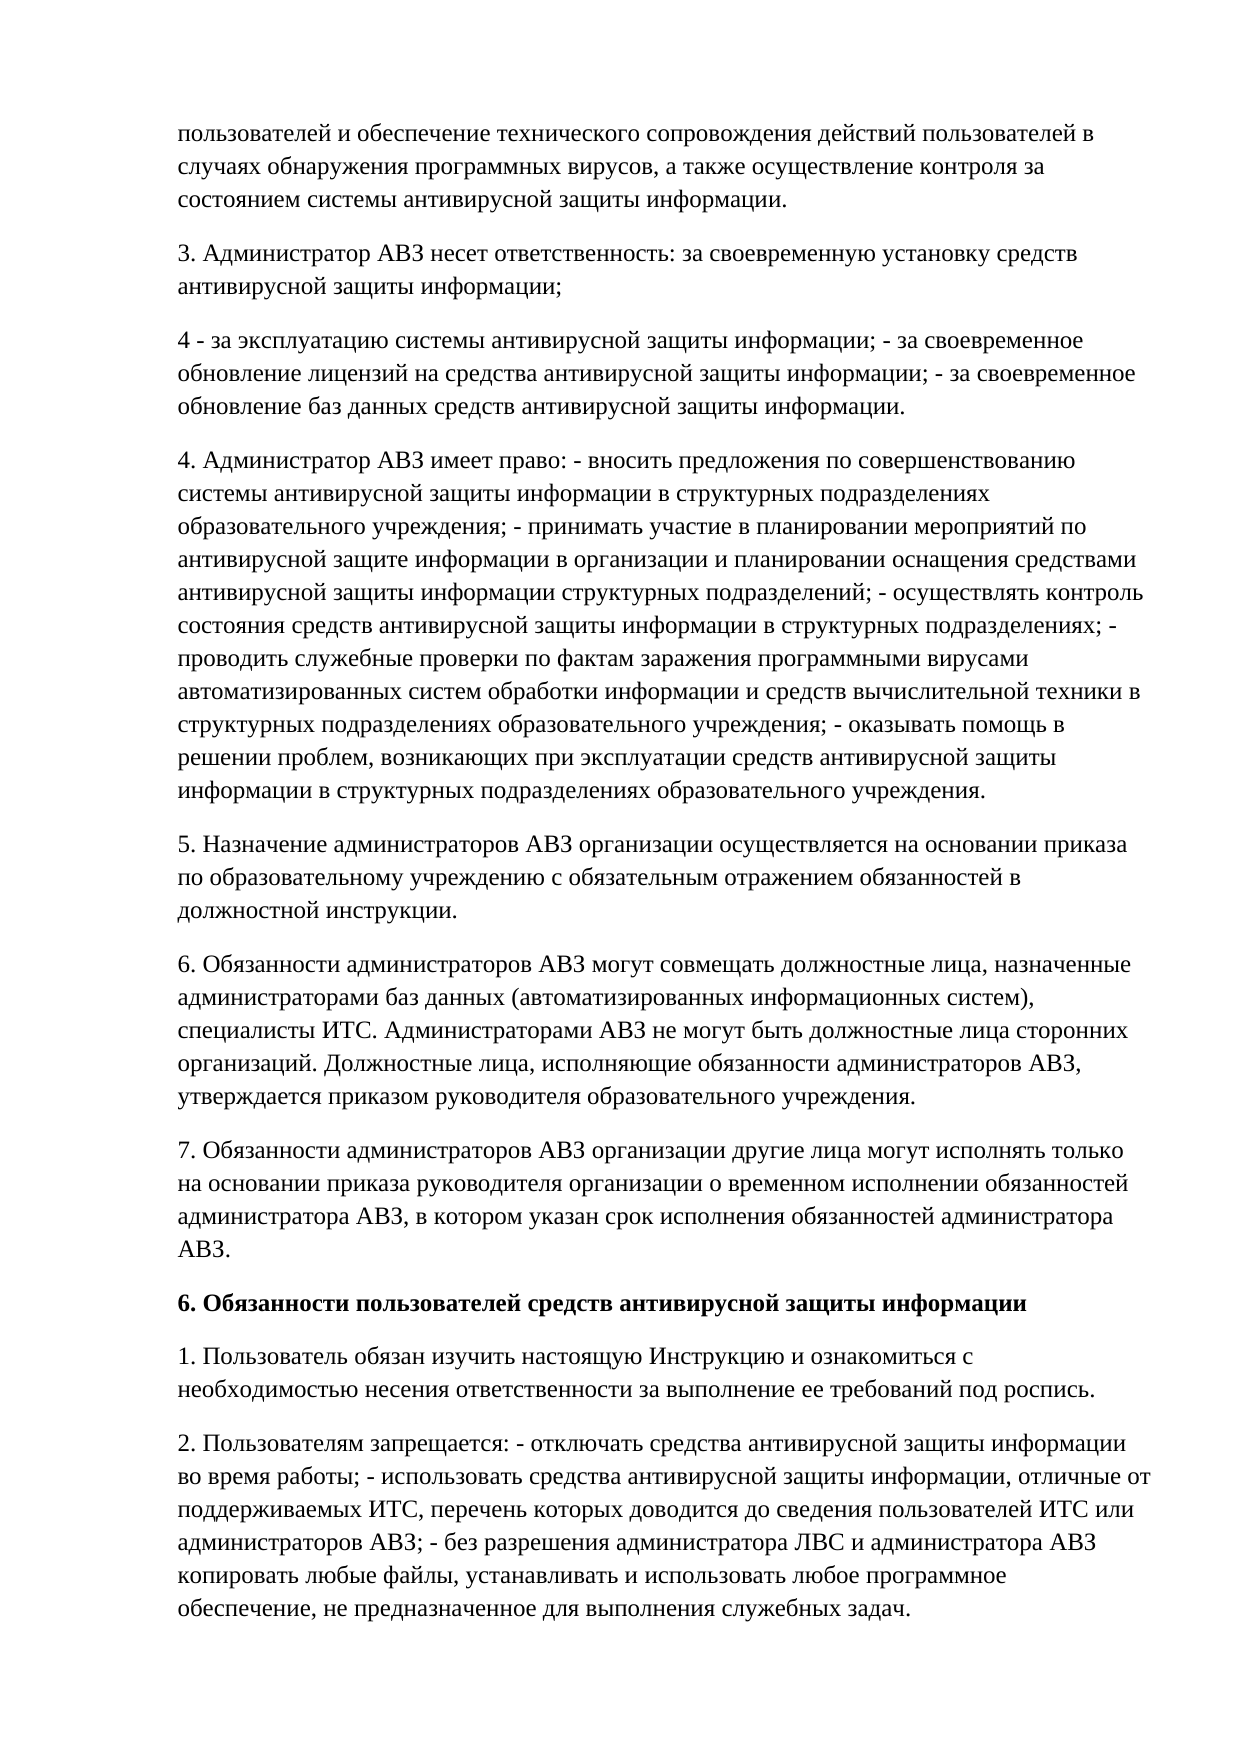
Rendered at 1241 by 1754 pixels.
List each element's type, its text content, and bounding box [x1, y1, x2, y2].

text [177, 118, 1152, 213]
text 4 - за эксплуатацию системы антивирусной защиты информации; - за своевременное обновление лицензий на средства антивирусной защиты информации; - за своевременное обновление баз данных средств антивирусной защиты информации. [177, 325, 1152, 420]
text 2. Пользователям запрещается: - отключать средства антивирусной защиты информации во время работы; - использовать средства антивирусной защиты информации, отличные от поддерживаемых ИТС, перечень которых доводится до сведения пользователей ИТС или администраторов АВЗ; - без разрешения администратора ЛВС и администратора АВЗ копировать любые файлы, устанавливать и использовать любое программное обеспечение, не предназначенное для выполнения служебных задач. [177, 1428, 1152, 1622]
text 6. Обязанности администраторов АВЗ могут совмещать должностные лица, назначенные администраторами баз данных (автоматизированных информационных систем), специалисты ИТС. Администраторами АВЗ не могут быть должностные лица сторонних организаций. Должностные лица, исполняющие обязанности администраторов АВЗ, утверждается приказом руководителя образовательного учреждения. [177, 949, 1152, 1109]
text 1. Пользователь обязан изучить настоящую Инструкцию и ознакомиться с необходимостью несения ответственности за выполнение ее требований под роспись. [177, 1341, 1152, 1403]
text 4. Администратор АВЗ имеет право: - вносить предложения по совершенствованию системы антивирусной защиты информации в структурных подразделениях образовательного учреждения; - принимать участие в планировании мероприятий по антивирусной защите информации в организации и планировании оснащения средствами антивирусной защиты информации структурных подразделений; - осуществлять контроль состояния средств антивирусной защиты информации в структурных подразделениях; - проводить служебные проверки по фактам заражения программными вирусами автоматизированных систем обработки информации и средств вычислительной техники в структурных подразделениях образовательного учреждения; - оказывать помощь в решении проблем, возникающих при эксплуатации средств антивирусной защиты информации в структурных подразделениях образовательного учреждения. [177, 445, 1152, 804]
text 5. Назначение администраторов АВЗ организации осуществляется на основании приказа по образовательному учреждению с обязательным отражением обязанностей в должностной инструкции. [177, 829, 1152, 924]
text 7. Обязанности администраторов АВЗ организации другие лица могут исполнять только на основании приказа руководителя организации о временном исполнении обязанностей администратора АВЗ, в котором указан срок исполнения обязанностей администратора АВЗ. [177, 1135, 1152, 1262]
text 3. Администратор АВЗ несет ответственность: за своевременную установку средств антивирусной защиты информации; [177, 238, 1152, 300]
text 6. Обязанности пользователей средств антивирусной защиты информации [177, 1288, 1152, 1316]
